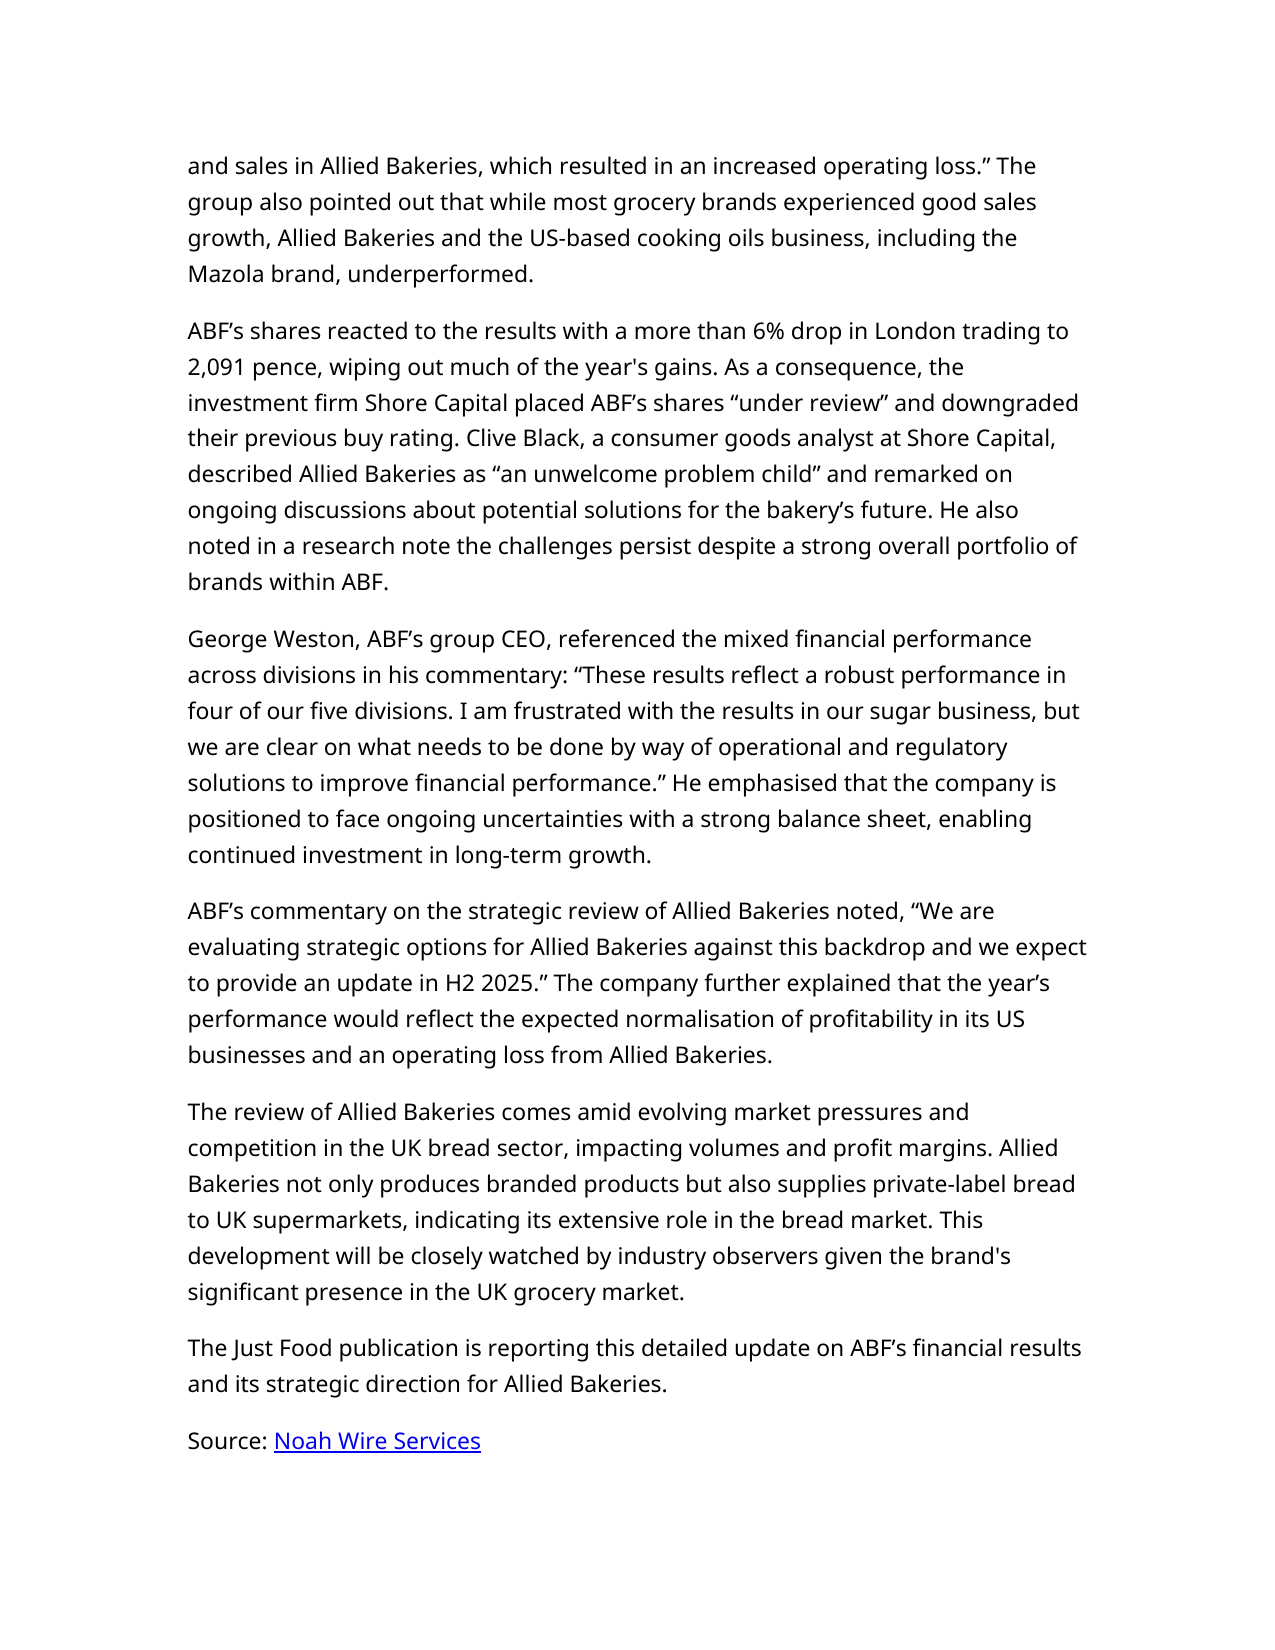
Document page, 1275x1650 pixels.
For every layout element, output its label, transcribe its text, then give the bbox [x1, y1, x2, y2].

text ABF’s commentary on the strategic review of Allied Bakeries noted, “We are evaluating strategic options for Allied Bakeries against this backdrop and we expect to provide an update in H2 2025.” The company further explained that the year’s performance would reflect the expected normalisation of profitability in its US businesses and an operating loss from Allied Bakeries. [187, 895, 1087, 1070]
text ABF’s shares reacted to the results with a more than 6% drop in London trading to 2,091 pence, wiping out much of the year's gains. As a consequence, the investment firm Shore Capital placed ABF’s shares “under review” and downgraded their previous buy rating. Clive Black, a consumer goods analyst at Shore Capital, described Allied Bakeries as “an unwelcome problem child” and remarked on ongoing discussions about potential solutions for the bakery’s future. He also noted in a research note the challenges persist despite a strong overall portfolio of brands within ABF. [187, 314, 1087, 597]
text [187, 150, 1087, 289]
text George Weston, ABF’s group CEO, referenced the mixed financial performance across divisions in his commentary: “These results reflect a robust performance in four of our five divisions. I am frustrated with the results in our sugar business, but we are clear on what needs to be done by way of operational and regulatory solutions to improve financial performance.” He emphasised that the company is positioned to face ongoing uncertainties with a strong balance sheet, enabling continued investment in long-term growth. [187, 623, 1087, 870]
text Source: Noah Wire Services [187, 1425, 1087, 1456]
text The Just Food publication is reporting this detailed update on ABF’s financial results and its strategic direction for Allied Bakeries. [187, 1332, 1087, 1399]
text The review of Allied Bakeries comes amid evolving market pressures and competition in the UK bread sector, impacting volumes and profit margins. Allied Bakeries not only produces branded products but also supplies private-label bread to UK supermarkets, indicating its extensive role in the bread market. This development will be closely watched by industry observers given the brand's significant presence in the UK grocery market. [187, 1096, 1087, 1307]
